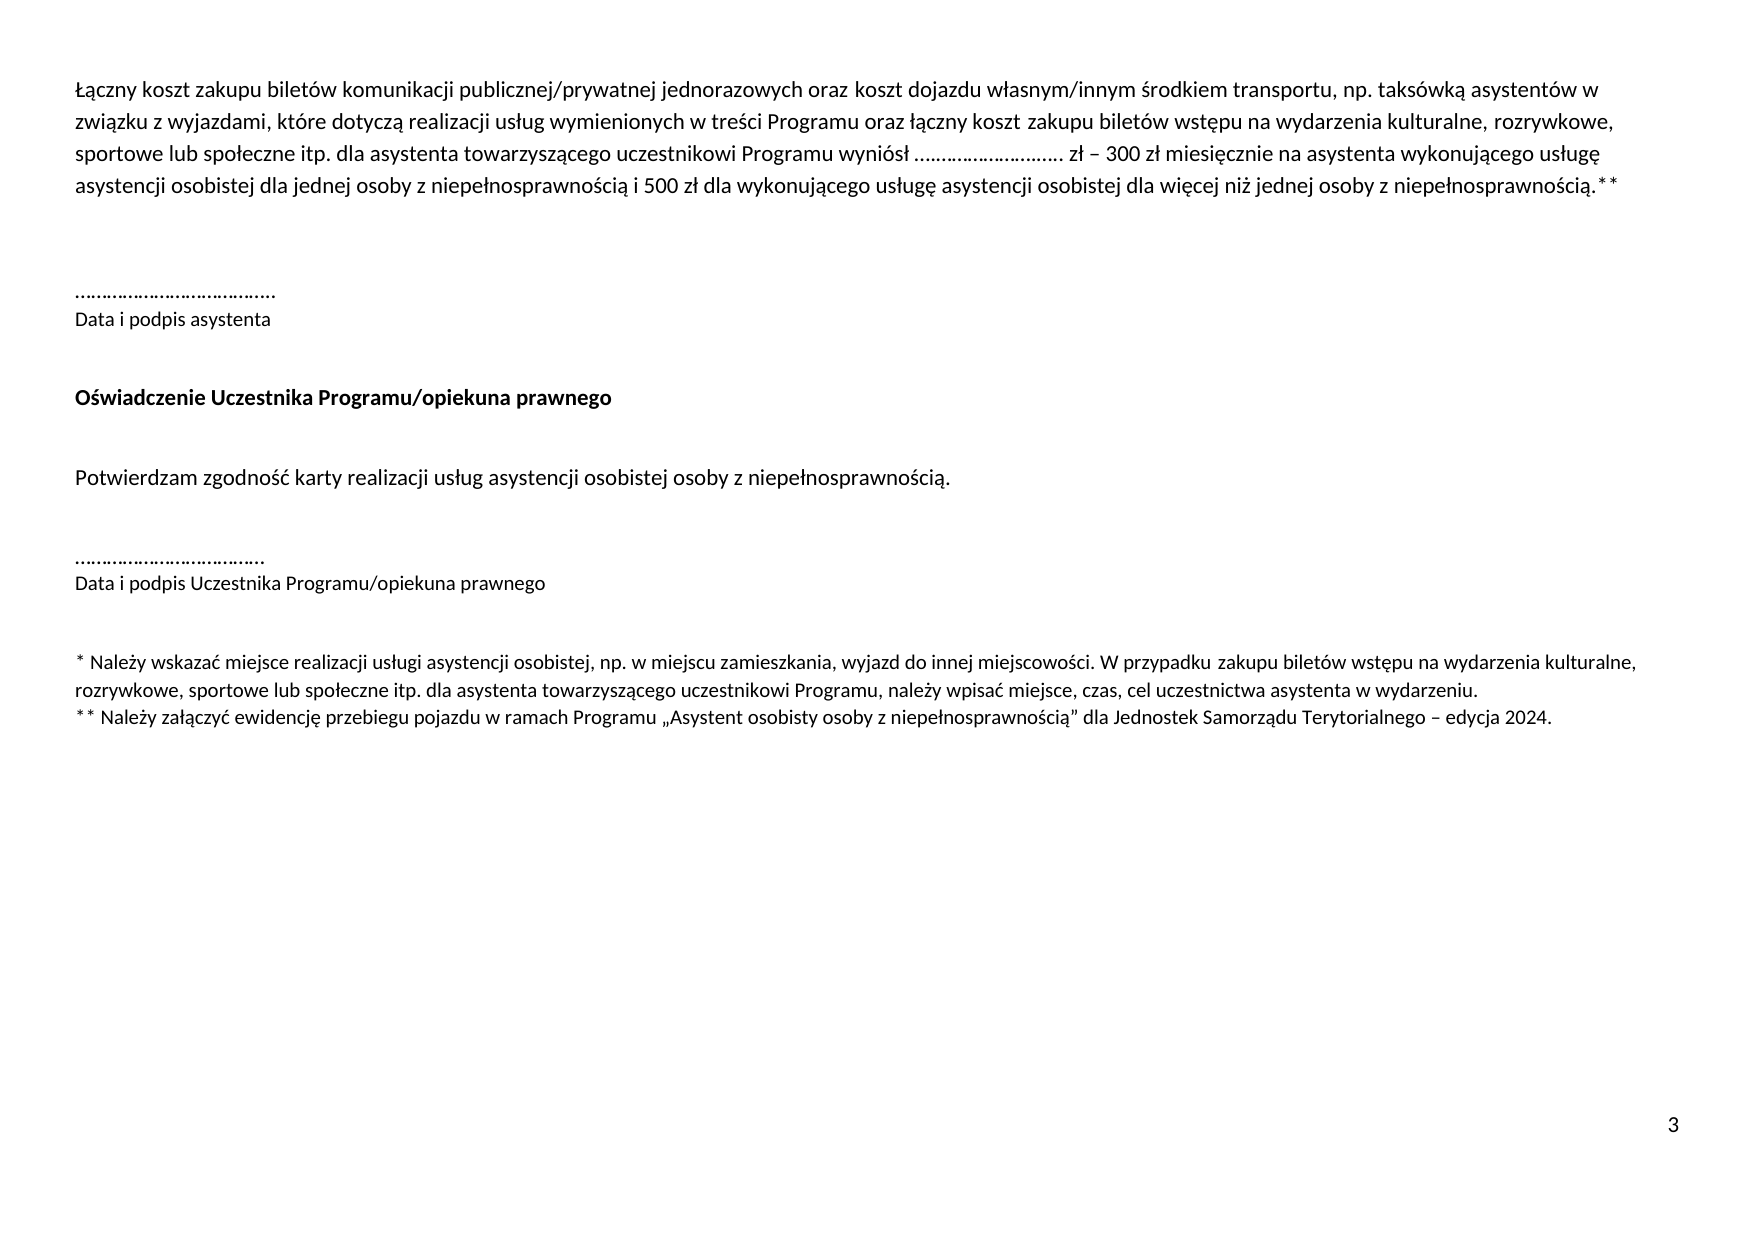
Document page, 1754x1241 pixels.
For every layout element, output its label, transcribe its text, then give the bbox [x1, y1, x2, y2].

text Data i podpis Uczestnika Programu/opiekuna prawnego [75, 571, 1679, 596]
text ……………………………….. [75, 276, 1679, 304]
text Data i podpis asystenta [75, 306, 1679, 332]
text ……………………………… [75, 542, 1679, 571]
text Łączny koszt zakupu biletów komunikacji publicznej/prywatnej jednorazowych oraz koszt dojazdu własnym/innym środkiem transportu, np. taksówką asystentów w związku z wyjazdami, które dotyczą realizacji usług wymienionych w treści Programu oraz łączny koszt zakupu biletów wstępu na wydarzenia kulturalne, rozrywkowe, sportowe lub społeczne itp. dla asystenta towarzyszącego uczestnikowi Programu wyniósł ….……………….….. zł ‒ 300 zł miesięcznie na asystenta wykonującego usługę asystencji osobistej dla jednej osoby z niepełnosprawnością i 500 zł dla wykonującego usługę asystencji osobistej dla więcej niż jednej osoby z niepełnosprawnością.** [75, 75, 1652, 199]
text Oświadczenie Uczestnika Programu/opiekuna prawnego [75, 383, 1679, 412]
text * Należy wskazać miejsce realizacji usługi asystencji osobistej, np. w miejscu zamieszkania, wyjazd do innej miejscowości. W przypadku zakupu biletów wstępu na wydarzenia kulturalne, rozrywkowe, sportowe lub społeczne itp. dla asystenta towarzyszącego uczestnikowi Programu, należy wpisać miejsce, czas, cel uczestnictwa asystenta w wydarzeniu. [75, 649, 1679, 702]
text Potwierdzam zgodność karty realizacji usług asystencji osobistej osoby z niepełnosprawnością. [75, 463, 1679, 491]
text ** Należy załączyć ewidencję przebiegu pojazdu w ramach Programu „Asystent osobisty osoby z niepełnosprawnością” dla Jednostek Samorządu Terytorialnego – edycja 2024. [75, 704, 1679, 729]
